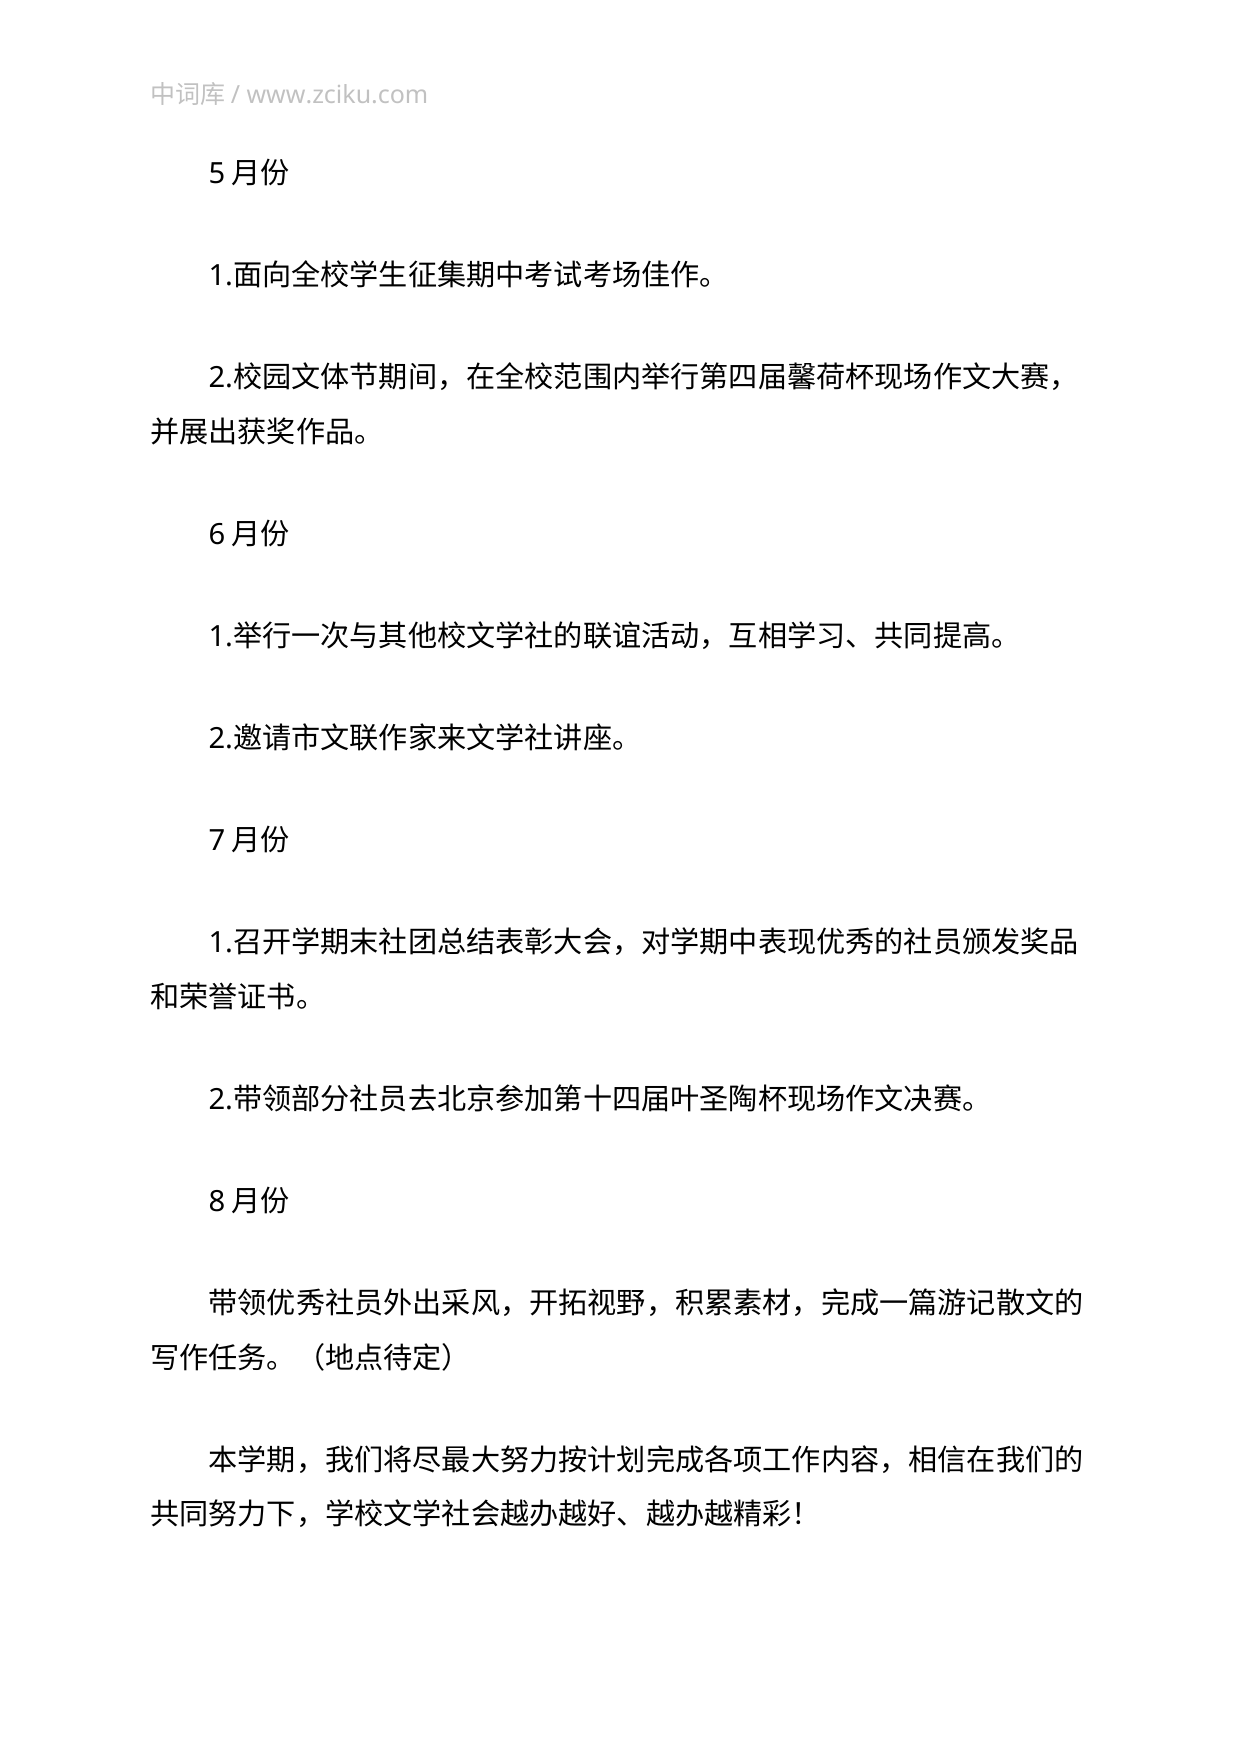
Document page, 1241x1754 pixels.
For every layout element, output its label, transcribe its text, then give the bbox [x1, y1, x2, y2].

text 1.举行一次与其他校文学社的联谊活动，互相学习、共同提高。 [150, 613, 1090, 655]
text 2.校园文体节期间，在全校范围内举行第四届馨荷杯现场作文大赛，并展出获奖作品。 [150, 354, 1090, 451]
text 7月份 [150, 817, 1090, 859]
text 带领优秀社员外出采风，开拓视野，积累素材，完成一篇游记散文的写作任务。（地点待定） [150, 1279, 1090, 1377]
text 2.邀请市文联作家来文学社讲座。 [150, 715, 1090, 757]
text 1.面向全校学生征集期中考试考场佳作。 [150, 252, 1090, 294]
text 6月份 [150, 511, 1090, 553]
text 5月份 [150, 150, 1090, 192]
text 本学期，我们将尽最大努力按计划完成各项工作内容，相信在我们的共同努力下，学校文学社会越办越好、越办越精彩！ [150, 1436, 1090, 1533]
text 1.召开学期末社团总结表彰大会，对学期中表现优秀的社员颁发奖品和荣誉证书。 [150, 919, 1090, 1016]
text 2.带领部分社员去北京参加第十四届叶圣陶杯现场作文决赛。 [150, 1075, 1090, 1118]
text 8月份 [150, 1177, 1090, 1220]
